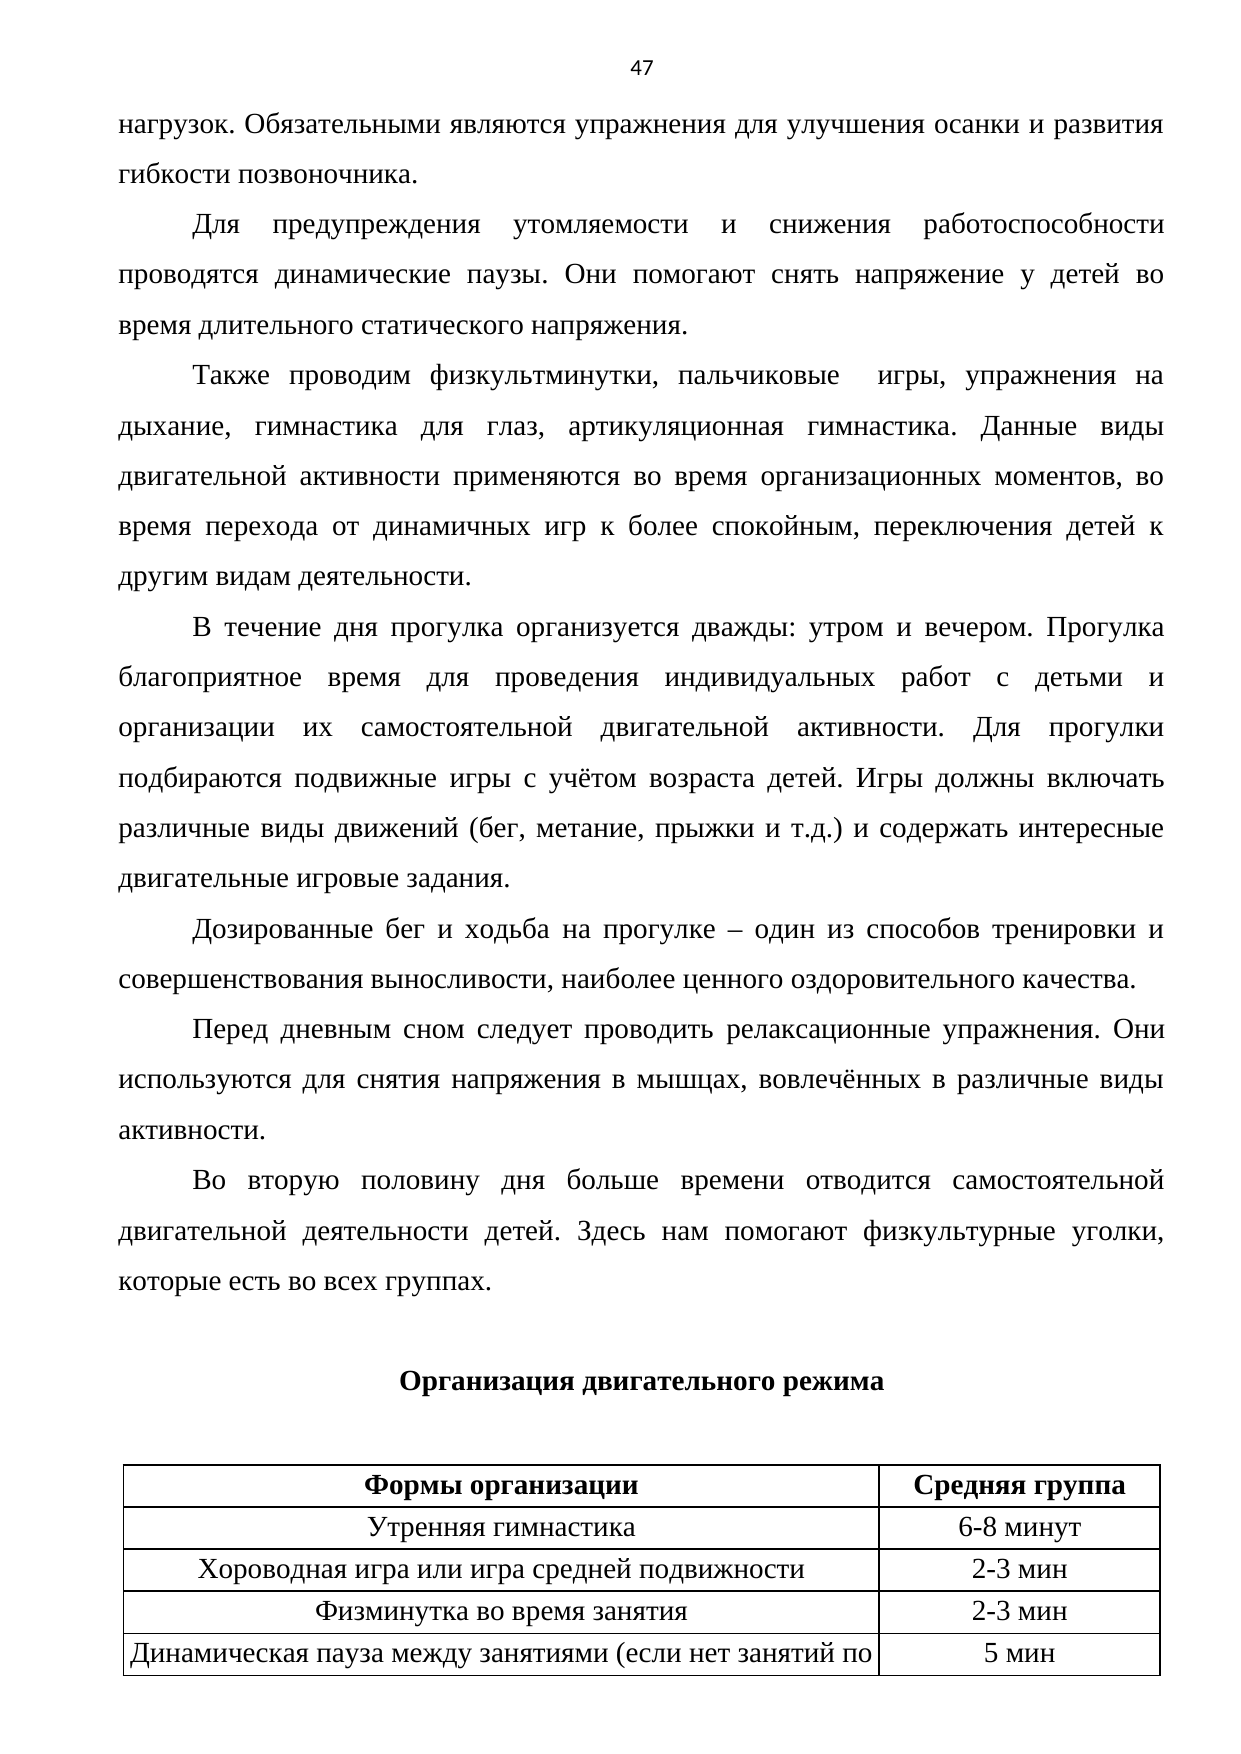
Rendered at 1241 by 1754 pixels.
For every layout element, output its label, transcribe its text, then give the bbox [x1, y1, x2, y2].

text В течение дня прогулка организуется дважды: утром и вечером. Прогулка благоприятное время для проведения индивидуальных работ с детьми и организации их самостоятельной двигательной активности. Для прогулки подбираются подвижные игры с учётом возраста детей. Игры должны включать различные виды движений (бег, метание, прыжки и т.д.) и содержать интересные двигательные игровые задания. [118, 609, 1165, 894]
table_cell 6-8 минут [880, 1508, 1159, 1548]
table_cell 2-3 мин [880, 1592, 1159, 1632]
table_cell Физминутка во время занятия [124, 1592, 878, 1632]
text Также проводим физкультминутки, пальчиковые игры, упражнения на дыхание, гимнастика для глаз, артикуляционная гимнастика. Данные виды двигательной активности применяются во время организационных моментов, во время перехода от динамичных игр к более спокойным, переключения детей к другим видам деятельности. [118, 357, 1165, 592]
text Дозированные бег и ходьба на прогулке – один из способов тренировки и совершенствования выносливости, наиболее ценного оздоровительного качества. [118, 911, 1165, 994]
text Во вторую половину дня больше времени отводится самостоятельной двигательной деятельности детей. Здесь нам помогают физкультурные уголки, которые есть во всех группах. [118, 1162, 1165, 1296]
text Для предупреждения утомляемости и снижения работоспособности проводятся динамические паузы. Они помогают снять напряжение у детей во время длительного статического напряжения. [118, 206, 1165, 341]
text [118, 106, 1165, 189]
table_cell Хороводная игра или игра средней подвижности [124, 1550, 878, 1590]
table_header Средняя группа [880, 1466, 1159, 1506]
text Перед дневным сном следует проводить релаксационные упражнения. Они используются для снятия напряжения в мышцах, вовлечённых в различные виды активности. [118, 1011, 1165, 1146]
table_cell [124, 1634, 878, 1674]
table_cell 2-3 мин [880, 1550, 1159, 1590]
table_header Формы организации [124, 1466, 878, 1506]
table_cell Утренняя гимнастика [124, 1508, 878, 1548]
subtitle Организация двигательного режима [118, 1363, 1165, 1397]
table_cell 5 мин [880, 1634, 1159, 1674]
